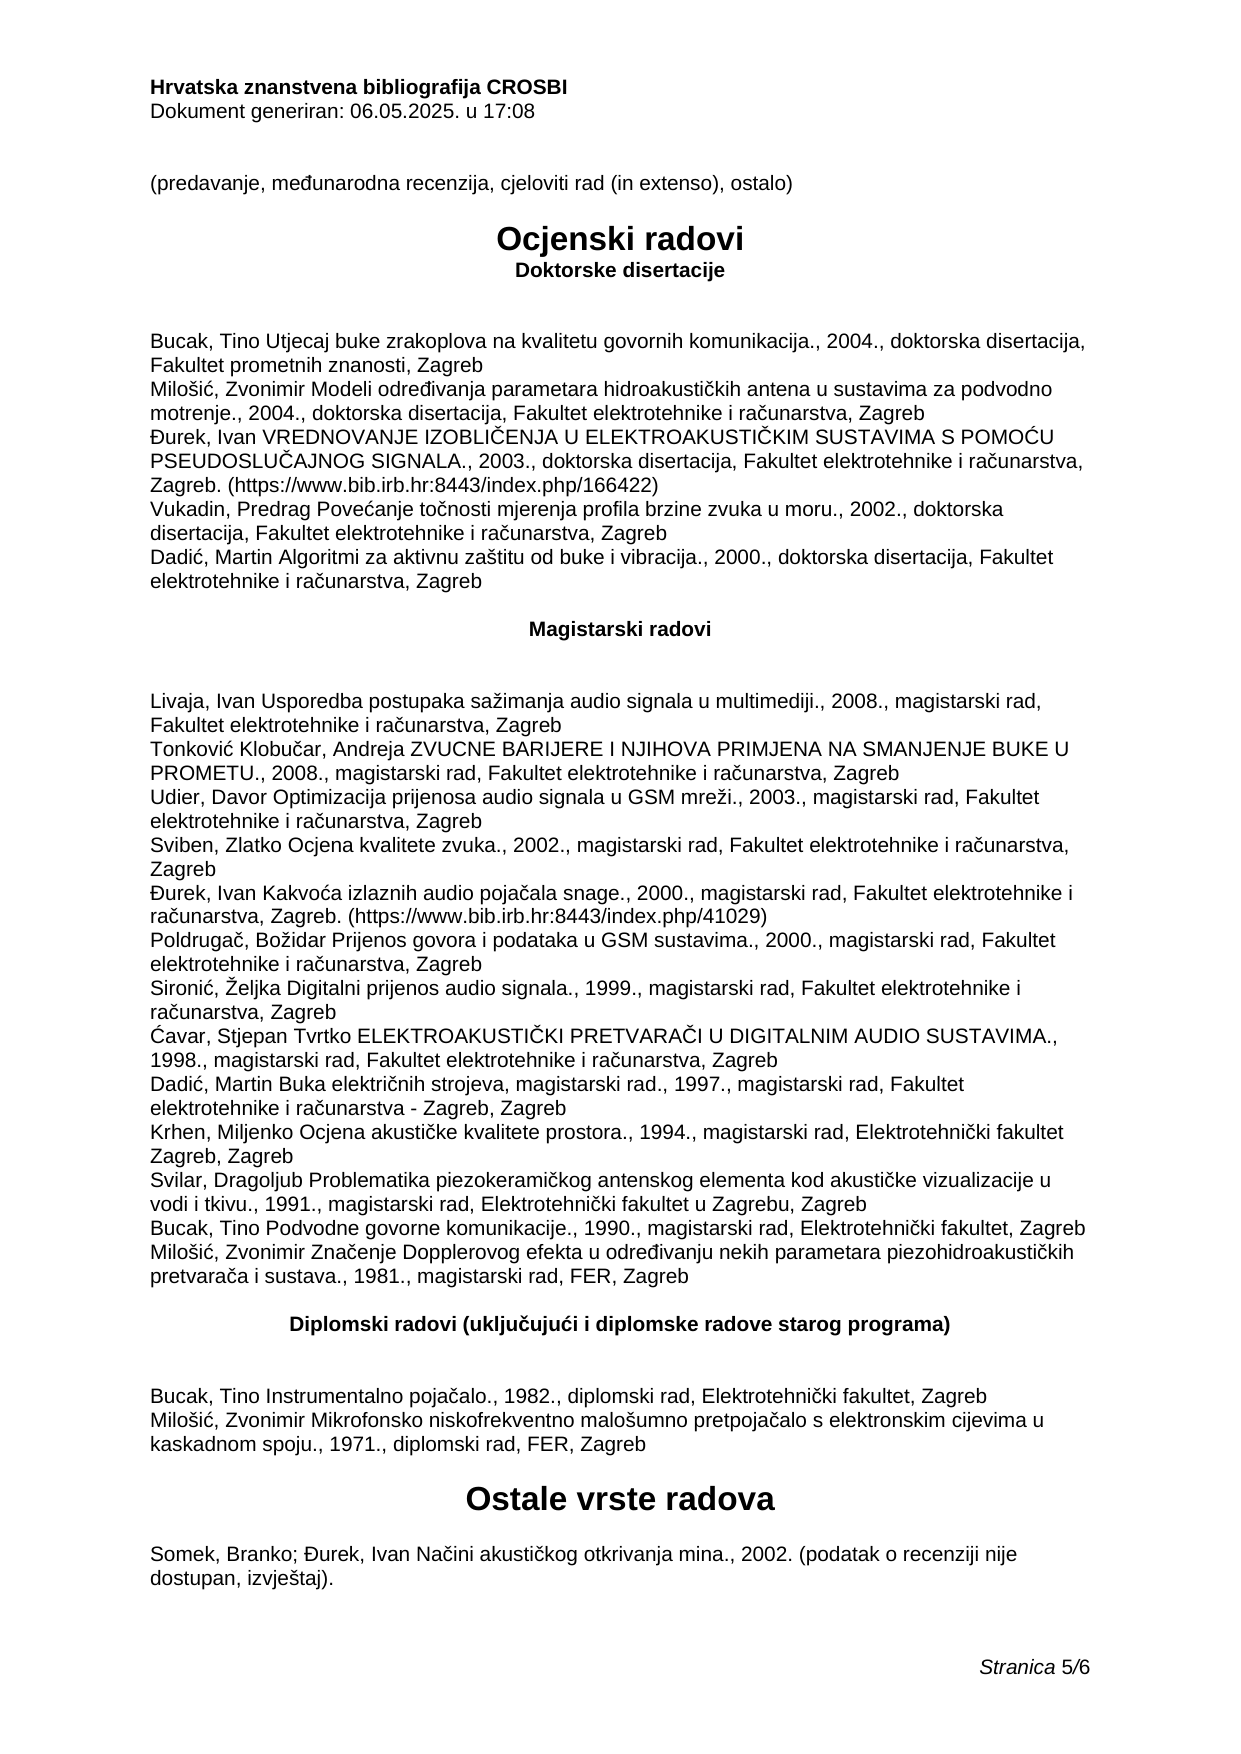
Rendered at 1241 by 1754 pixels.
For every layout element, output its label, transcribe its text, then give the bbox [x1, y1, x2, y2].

text Milošić, Zvonimir [150, 1407, 1090, 1455]
text Poldrugač, Božidar [150, 928, 1090, 976]
text Bucak, Tino [150, 1383, 1090, 1407]
subtitle Ocjenski radovi [150, 219, 1090, 257]
text Đurek, Ivan [150, 425, 1090, 497]
text Bucak, Tino [150, 329, 1090, 377]
text Dadić, Martin [150, 1072, 1090, 1120]
subtitle Diplomski radovi (uključujući i diplomske radove starog programa) [150, 1312, 1090, 1336]
text Milošić, Zvonimir [150, 377, 1090, 425]
subtitle Magistarski radovi [150, 617, 1090, 641]
text Dadić, Martin [150, 545, 1090, 593]
text Sironić, Željka [150, 976, 1090, 1024]
text Sviben, Zlatko [150, 832, 1090, 880]
text Udier, Davor [150, 784, 1090, 832]
text Milošić, Zvonimir [150, 1240, 1090, 1288]
text Tonković Klobučar, Andreja [150, 737, 1090, 784]
text Livaja, Ivan [150, 689, 1090, 737]
text Krhen, Miljenko [150, 1120, 1090, 1168]
text Somek, Branko; Đurek, Ivan [150, 1542, 1090, 1589]
subtitle Doktorske disertacije [150, 257, 1090, 281]
text Vukadin, Predrag [150, 497, 1090, 545]
subtitle Ostale vrste radova [150, 1479, 1090, 1518]
text Bucak, Tino [150, 1216, 1090, 1240]
text Ćavar, Stjepan Tvrtko [150, 1024, 1090, 1072]
text Svilar, Dragoljub [150, 1168, 1090, 1216]
text Đurek, Ivan [150, 880, 1090, 928]
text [150, 171, 1090, 195]
